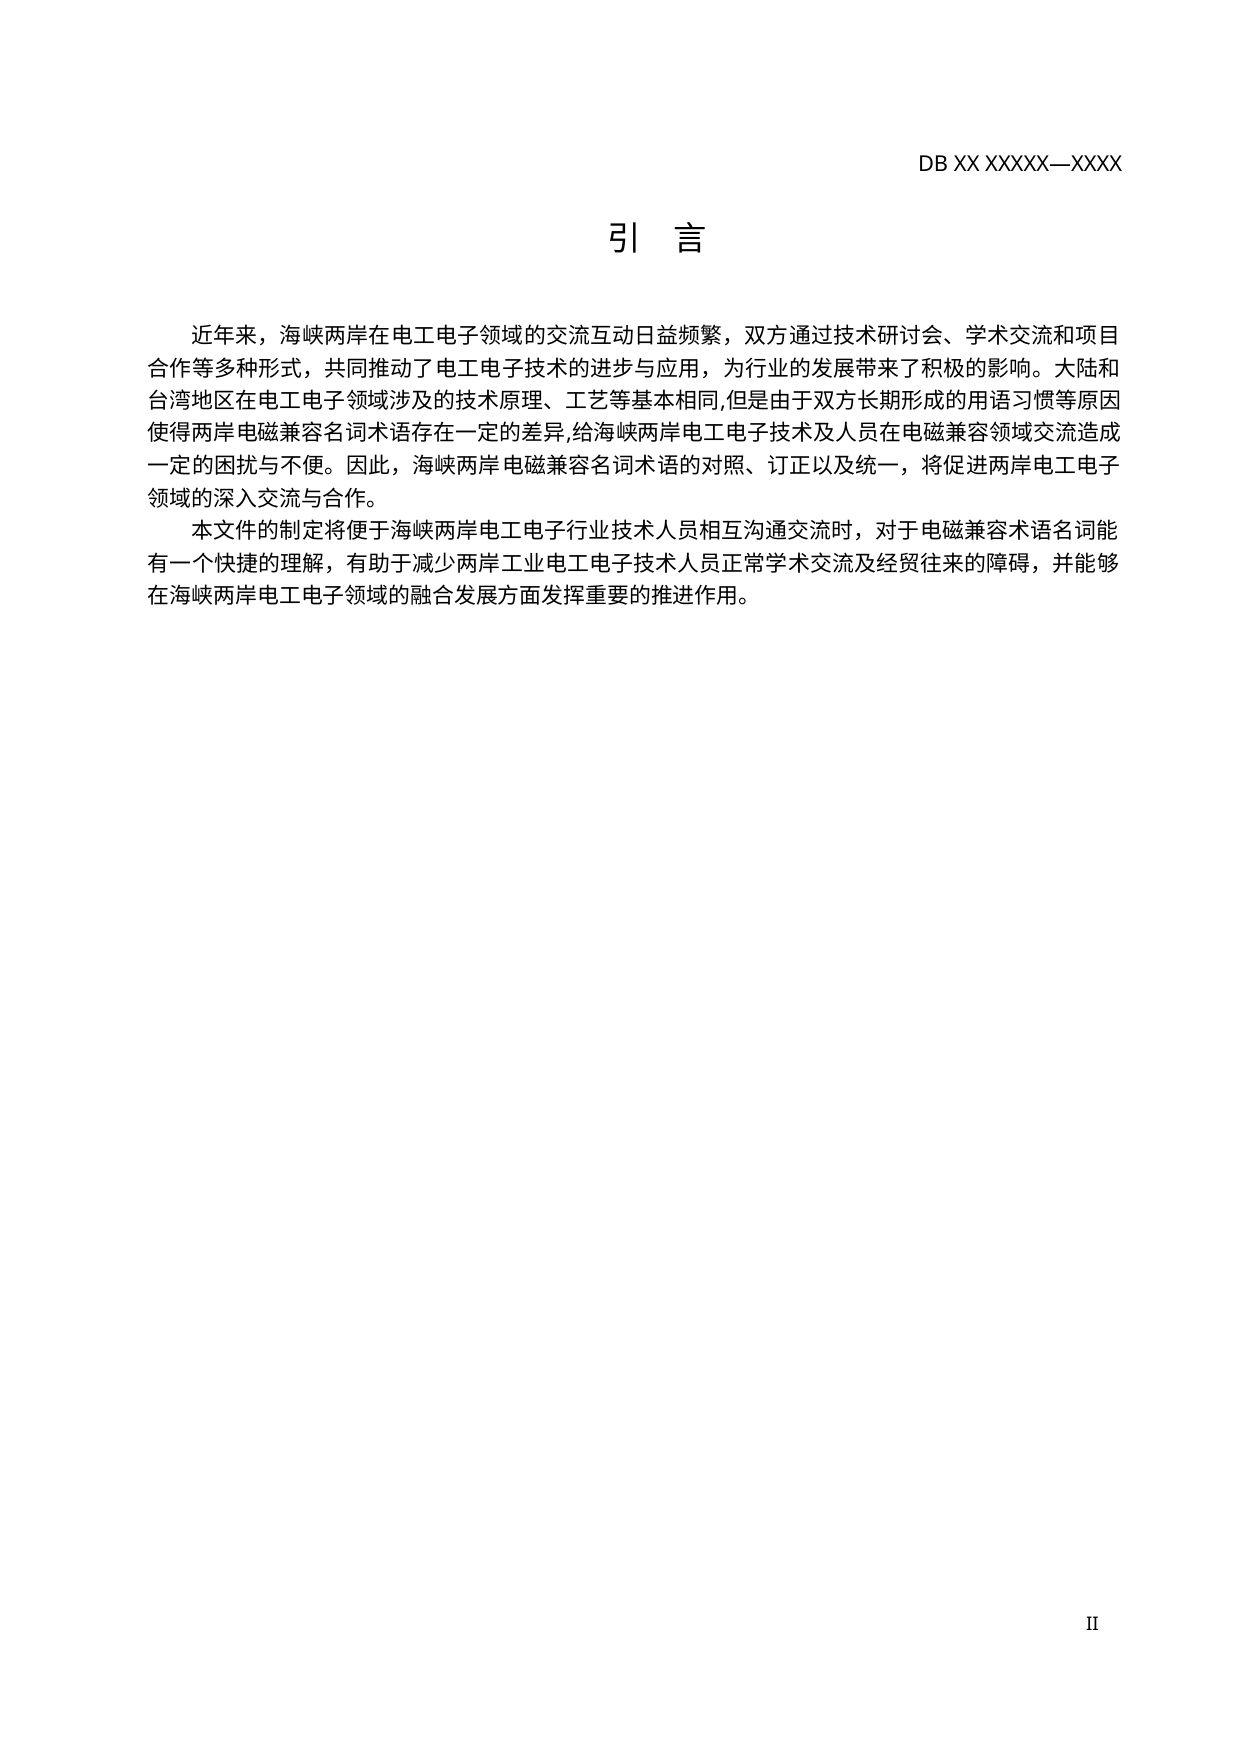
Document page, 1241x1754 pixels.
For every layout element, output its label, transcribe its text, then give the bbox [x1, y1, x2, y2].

text 近年来，海峡两岸在电工电子领域的交流互动日益频繁，双方通过技术研讨会、学术交流和项目合作等多种形式，共同推动了电工电子技术的进步与应用，为行业的发展带来了积极的影响。大陆和台湾地区在电工电子领域涉及的技术原理、工艺等基本相同,但是由于双方长期形成的用语习惯等原因使得两岸电磁兼容名词术语存在一定的差异,给海峡两岸电工电子技术及人员在电磁兼容领域交流造成一定的困扰与不便。因此，海峡两岸电磁兼容名词术语的对照、订正以及统一，将促进两岸电工电子领域的深入交流与合作。 [148, 318, 1122, 513]
text 本文件的制定将便于海峡两岸电工电子行业技术人员相互沟通交流时，对于电磁兼容术语名词能有一个快捷的理解，有助于减少两岸工业电工电子技术人员正常学术交流及经贸往来的障碍，并能够在海峡两岸电工电子领域的融合发展方面发挥重要的推进作用。 [148, 513, 1122, 610]
text 引言 [148, 204, 1122, 269]
